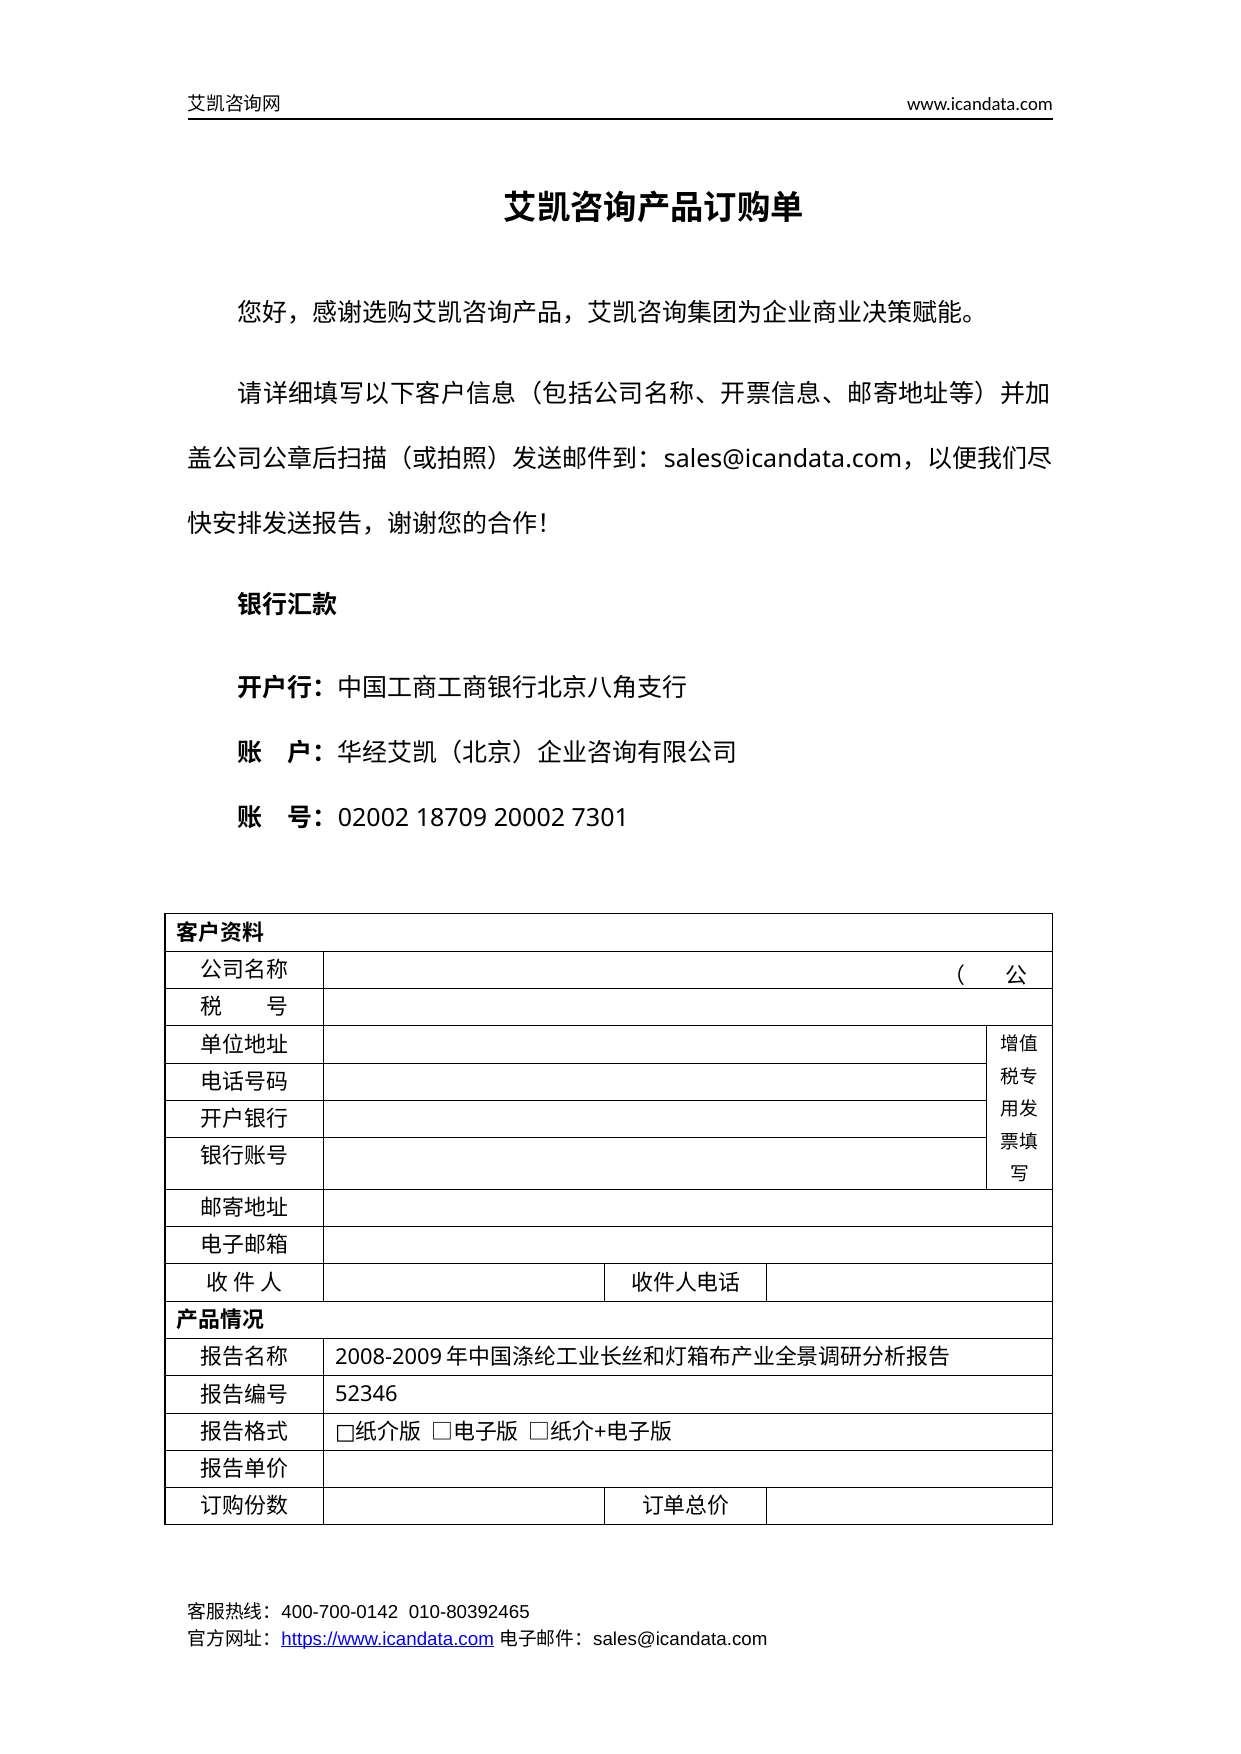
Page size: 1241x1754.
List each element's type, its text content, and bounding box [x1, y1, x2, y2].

table_cell 产品情况 [166, 1302, 1052, 1338]
table_cell [767, 1488, 1052, 1524]
table_cell [324, 1488, 604, 1524]
table_cell 开户银行 [166, 1101, 323, 1137]
table_cell [324, 1190, 1052, 1226]
table_cell 报告名称 [166, 1339, 323, 1375]
table_cell 银行账号 [166, 1138, 323, 1189]
text 开户行：中国工商工商银行北京八角支行 [187, 653, 1053, 718]
table_cell 电子邮箱 [166, 1227, 323, 1263]
table_cell 报告单价 [166, 1451, 323, 1487]
table_cell 52346 [324, 1376, 1052, 1412]
table_cell 公司名称 [166, 952, 323, 988]
table_cell 报告格式 [166, 1414, 323, 1450]
table_cell [324, 952, 1052, 988]
table_cell [767, 1264, 1052, 1301]
table_cell [324, 1026, 986, 1062]
table_cell [324, 1227, 1052, 1263]
table_cell [324, 1264, 604, 1301]
table_cell □纸介版 □电子版 □纸介+电子版 [324, 1414, 1052, 1450]
table_cell [324, 1138, 986, 1189]
text 账 号：02002 18709 20002 7301 [187, 783, 1053, 848]
table_cell 2008-2009年中国涤纶工业长丝和灯箱布产业全景调研分析报告 [324, 1339, 1052, 1375]
table_cell 收 件 人 [166, 1264, 323, 1301]
table_cell 税 号 [166, 989, 323, 1025]
text 银行汇款 [187, 570, 1053, 635]
table_cell [324, 1451, 1052, 1487]
text 您好，感谢选购艾凯咨询产品，艾凯咨询集团为企业商业决策赋能。 [187, 278, 1053, 343]
table_cell 单位地址 [166, 1026, 323, 1062]
table_cell 订单总价 [605, 1488, 766, 1524]
text 艾凯咨询产品订购单 [187, 172, 1053, 237]
table_cell [324, 989, 1052, 1025]
table_cell 增值税专用发票填写 [987, 1026, 1052, 1189]
table_cell 电话号码 [166, 1064, 323, 1100]
table_cell [324, 1064, 986, 1100]
table_cell 邮寄地址 [166, 1190, 323, 1226]
table_cell 报告编号 [166, 1376, 323, 1412]
table_cell 收件人电话 [605, 1264, 766, 1301]
table_cell [324, 1101, 986, 1137]
text 请详细填写以下客户信息（包括公司名称、开票信息、邮寄地址等）并加盖公司公章后扫描（或拍照）发送邮件到：sales@icandata.com，以便我们尽快安排发送报告，谢谢您的合作！ [187, 359, 1053, 554]
table_header 客户资料 [166, 914, 1052, 951]
text 账 户：华经艾凯（北京）企业咨询有限公司 [187, 718, 1053, 783]
table_cell 订购份数 [166, 1488, 323, 1524]
